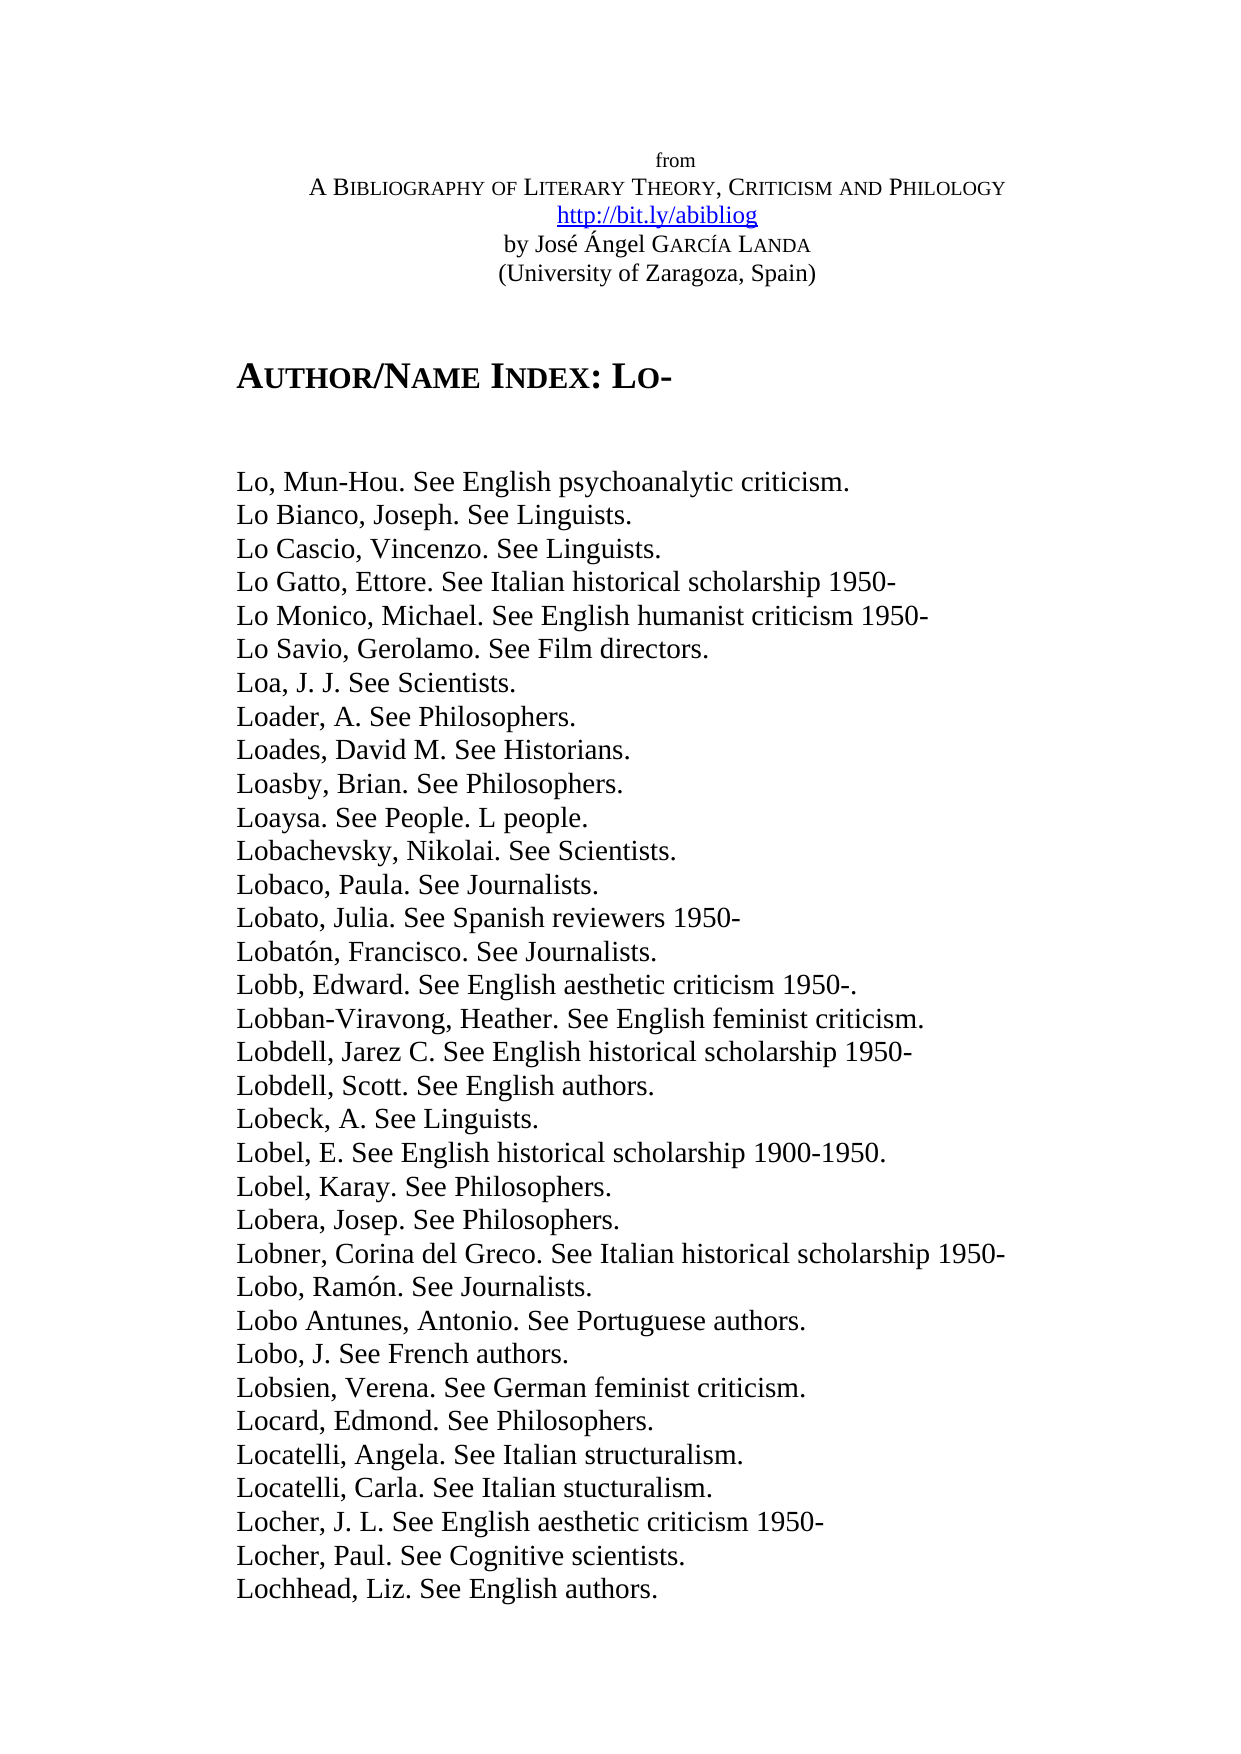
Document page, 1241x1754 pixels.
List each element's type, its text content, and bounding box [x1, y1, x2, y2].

text Lobban-Viravong, Heather. See English feminist criticism. [236, 1001, 1078, 1034]
text Locatelli, Carla. See Italian stucturalism. [236, 1471, 1078, 1504]
text Lo Gatto, Ettore. See Italian historical scholarship 1950- [236, 564, 1078, 598]
text Lobo, Ramón. See Journalists. [236, 1269, 1078, 1303]
text Lobato, Julia. See Spanish reviewers 1950- [236, 900, 1078, 934]
text Lobo Antunes, Antonio. See Portuguese authors. [236, 1303, 1078, 1336]
text Lo, Mun-Hou. See English psychoanalytic criticism. [236, 464, 1078, 497]
text Lobachevsky, Nikolai. See Scientists. [236, 833, 1077, 867]
text Locard, Edmond. See Philosophers. [236, 1403, 1078, 1437]
text Author/Name Index: Lo- [236, 354, 1078, 397]
text Lobner, Corina del Greco. See Italian historical scholarship 1950- [236, 1236, 1078, 1269]
text Lobdell, Scott. See English authors. [236, 1068, 1078, 1102]
text Locher, Paul. See Cognitive scientists. [236, 1538, 1078, 1571]
text Lobaco, Paula. See Journalists. [236, 867, 1078, 900]
text from [236, 148, 1078, 172]
text Lobeck, A. See Linguists. [236, 1102, 1078, 1135]
text Lobdell, Jarez C. See English historical scholarship 1950- [236, 1034, 1078, 1068]
text Lobsien, Verena. See German feminist criticism. [236, 1370, 1078, 1403]
text Lobatón, Francisco. See Journalists. [236, 934, 1078, 967]
text Locher, J. L. See English aesthetic criticism 1950- [236, 1504, 1078, 1538]
text Lo Cascio, Vincenzo. See Linguists. [236, 531, 1078, 564]
text Loasby, Brian. See Philosophers. [236, 766, 1078, 799]
text Locatelli, Angela. See Italian structuralism. [236, 1437, 1078, 1471]
text Lo Savio, Gerolamo. See Film directors. [236, 632, 1078, 665]
text Lo Bianco, Joseph. See Linguists. [236, 497, 1078, 531]
text Loa, J. J. See Scientists. [236, 665, 1078, 699]
text Lo Monico, Michael. See English humanist criticism 1950- [236, 598, 1078, 632]
text Lobel, E. See English historical scholarship 1900-1950. [236, 1135, 1078, 1169]
text by José Ángel García Landa [236, 229, 1078, 258]
text Lobb, Edward. See English aesthetic criticism 1950-. [236, 967, 1078, 1001]
text Loader, A. See Philosophers. [236, 699, 1078, 732]
text Lochhead, Liz. See English authors. [236, 1571, 1078, 1605]
text Lobo, J. See French authors. [236, 1336, 1078, 1370]
text Lobel, Karay. See Philosophers. [236, 1169, 1078, 1202]
text Lobera, Josep. See Philosophers. [236, 1202, 1078, 1236]
text A Bibliography of Literary Theory, Criticism and Philology [236, 172, 1078, 200]
text Loaysa. See People. L people. [236, 800, 1078, 833]
text Loades, David M. See Historians. [236, 732, 1078, 766]
text (University of Zaragoza, Spain) [236, 258, 1078, 287]
text http://bit.ly/abibliog [236, 200, 1078, 229]
